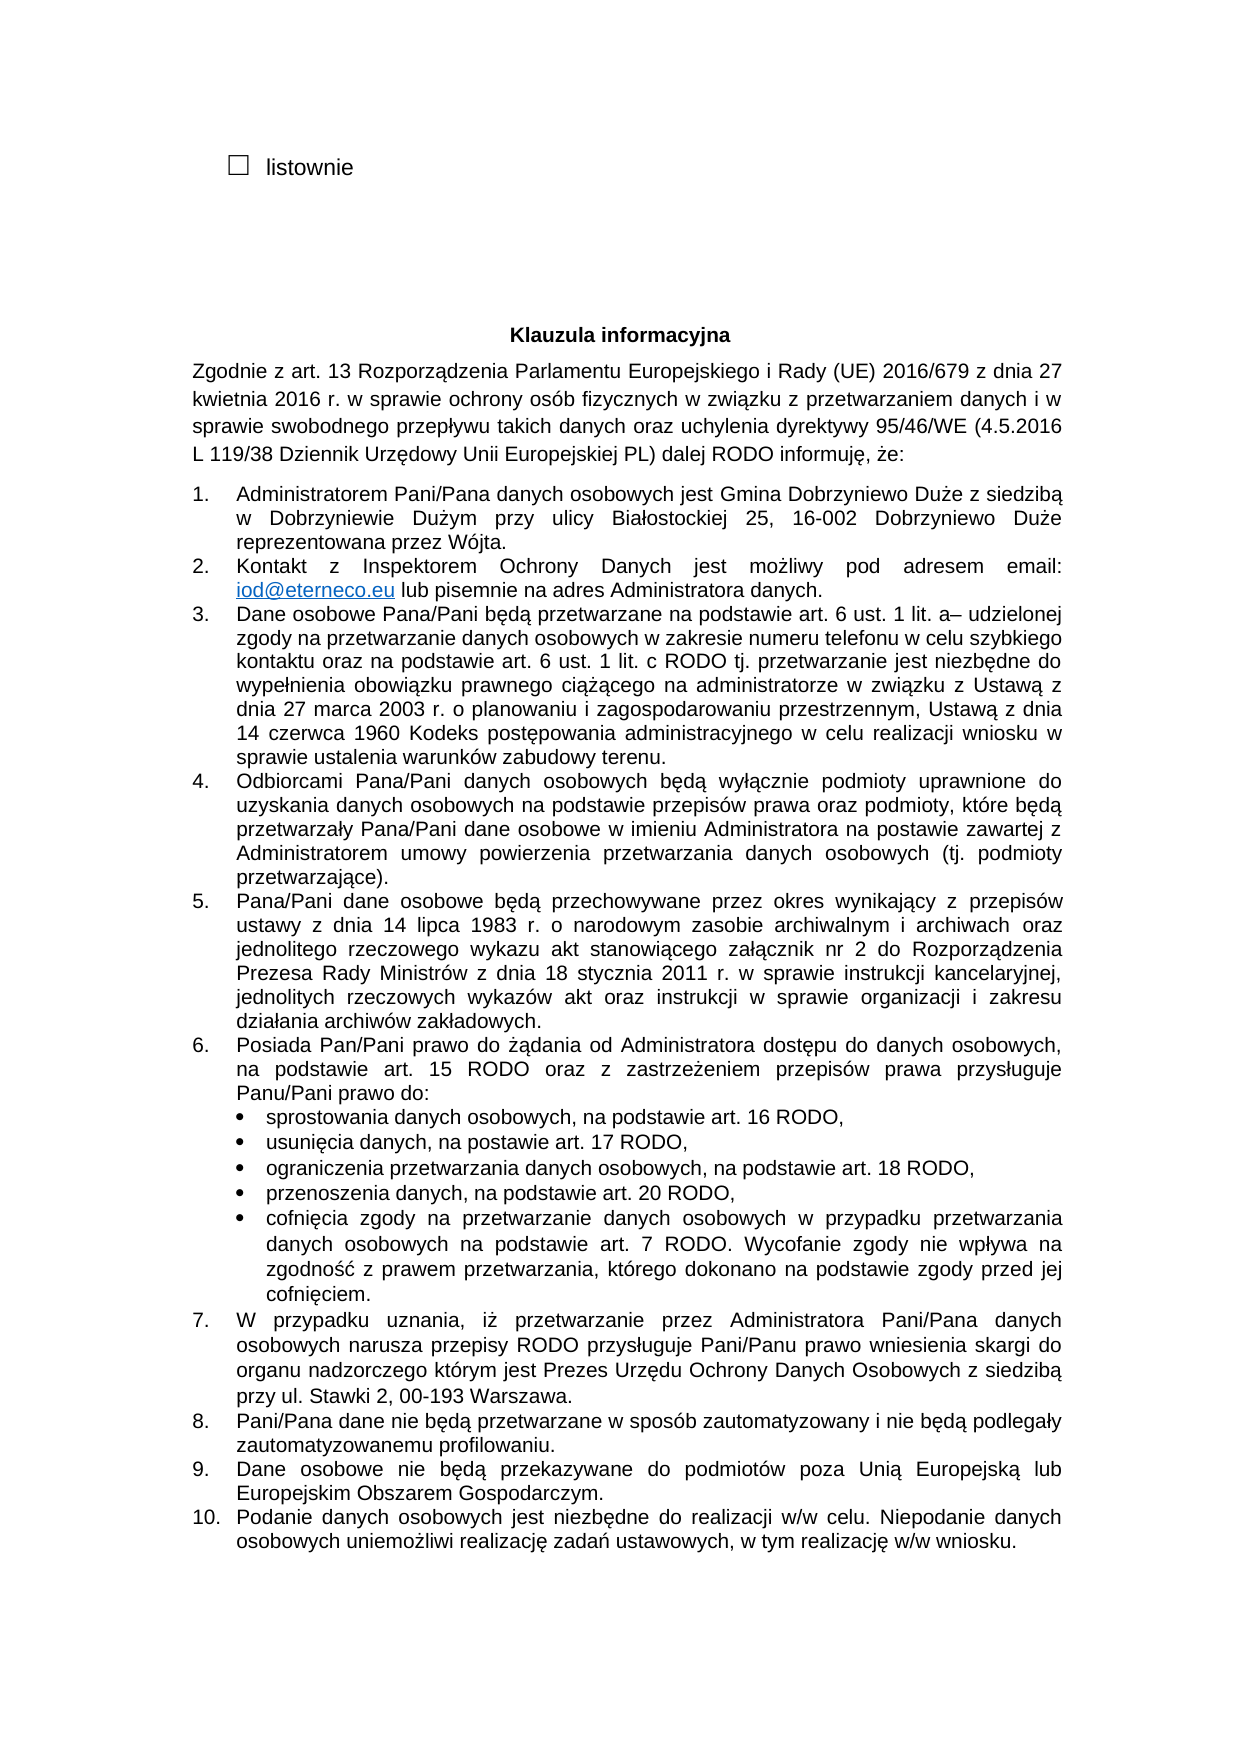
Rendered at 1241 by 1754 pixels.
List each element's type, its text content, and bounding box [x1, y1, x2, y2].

list Odbiorcami Pana/Pani danych osobowych będą wyłącznie podmioty uprawnione do uzyskania danych osobowych na podstawie przepisów prawa oraz podmioty, które będą przetwarzały Pana/Pani dane osobowe w imieniu Administratora na postawie zawartej z Administratorem umowy powierzenia przetwarzania danych osobowych (tj. podmioty przetwarzające). [192, 769, 1063, 889]
list cofnięcia zgody na przetwarzanie danych osobowych w przypadku przetwarzania danych osobowych na podstawie art. 7 RODO. Wycofanie zgody nie wpływa na zgodność z prawem przetwarzania, którego dokonano na podstawie zgody przed jej cofnięciem. [236, 1206, 1063, 1306]
list Dane osobowe nie będą przekazywane do podmiotów poza Unią Europejską lub Europejskim Obszarem Gospodarczym. [192, 1457, 1063, 1504]
list Pana/Pani dane osobowe będą przechowywane przez okres wynikający z przepisów ustawy z dnia 14 lipca 1983 r. o narodowym zasobie archiwalnym i archiwach oraz jednolitego rzeczowego wykazu akt stanowiącego załącznik nr 2 do Rozporządzenia Prezesa Rady Ministrów z dnia 18 stycznia 2011 r. w sprawie instrukcji kancelaryjnej, jednolitych rzeczowych wykazów akt oraz instrukcji w sprawie organizacji i zakresu działania archiwów zakładowych. [192, 889, 1063, 1033]
list W przypadku uznania, iż przetwarzanie przez Administratora Pani/Pana danych osobowych narusza przepisy RODO przysługuje Pani/Panu prawo wniesienia skargi do organu nadzorczego którym jest Prezes Urzędu Ochrony Danych Osobowych z siedzibą przy ul. Stawki 2, 00-193 Warszawa. [192, 1307, 1063, 1407]
subtitle Klauzula informacyjna [148, 310, 1093, 347]
list przenoszenia danych, na podstawie art. 20 RODO, [236, 1181, 1063, 1205]
list Kontakt z Inspektorem Ochrony Danych jest możliwy pod adresem email: iod@eterneco.eu lub pisemnie na adres Administratora danych. [192, 553, 1063, 601]
list Administratorem Pani/Pana danych osobowych jest Gmina Dobrzyniewo Duże z siedzibą w Dobrzyniewie Dużym przy ulicy Białostockiej 25, 16-002 Dobrzyniewo Duże reprezentowana przez Wójta. [192, 482, 1063, 553]
list sprostowania danych osobowych, na podstawie art. 16 RODO, [236, 1104, 1063, 1128]
text Zgodnie z art. 13 Rozporządzenia Parlamentu Europejskiego i Rady (UE) 2016/679 z dnia 27 kwietnia 2016 r. w sprawie ochrony osób fizycznych w związku z przetwarzaniem danych i w sprawie swobodnego przepływu takich danych oraz uchylenia dyrektywy 95/46/WE (4.5.2016 L 119/38 Dziennik Urzędowy Unii Europejskiej PL) dalej RODO informuję, że: [192, 359, 1063, 466]
list Posiada Pan/Pani prawo do żądania od Administratora dostępu do danych osobowych, na podstawie art. 15 RODO oraz z zastrzeżeniem przepisów prawa przysługuje Panu/Pani prawo do: [192, 1033, 1063, 1104]
list Pani/Pana dane nie będą przetwarzane w sposób zautomatyzowany i nie będą podlegały zautomatyzowanemu profilowaniu. [192, 1409, 1063, 1457]
list ograniczenia przetwarzania danych osobowych, na podstawie art. 18 RODO, [236, 1155, 1063, 1179]
list usunięcia danych, na postawie art. 17 RODO, [236, 1130, 1063, 1154]
list Podanie danych osobowych jest niezbędne do realizacji w/w celu. Niepodanie danych osobowych uniemożliwi realizację zadań ustawowych, w tym realizację w/w wniosku. [192, 1504, 1063, 1552]
list Dane osobowe Pana/Pani będą przetwarzane na podstawie art. 6 ust. 1 lit. a– udzielonej zgody na przetwarzanie danych osobowych w zakresie numeru telefonu w celu szybkiego kontaktu oraz na podstawie art. 6 ust. 1 lit. c RODO tj. przetwarzanie jest niezbędne do wypełnienia obowiązku prawnego ciążącego na administratorze w związku z Ustawą z dnia 27 marca 2003 r. o planowaniu i zagospodarowaniu przestrzennym, Ustawą z dnia 14 czerwca 1960 Kodeks postępowania administracyjnego w celu realizacji wniosku w sprawie ustalenia warunków zabudowy terenu. [192, 601, 1063, 769]
list listownie [228, 148, 1093, 185]
